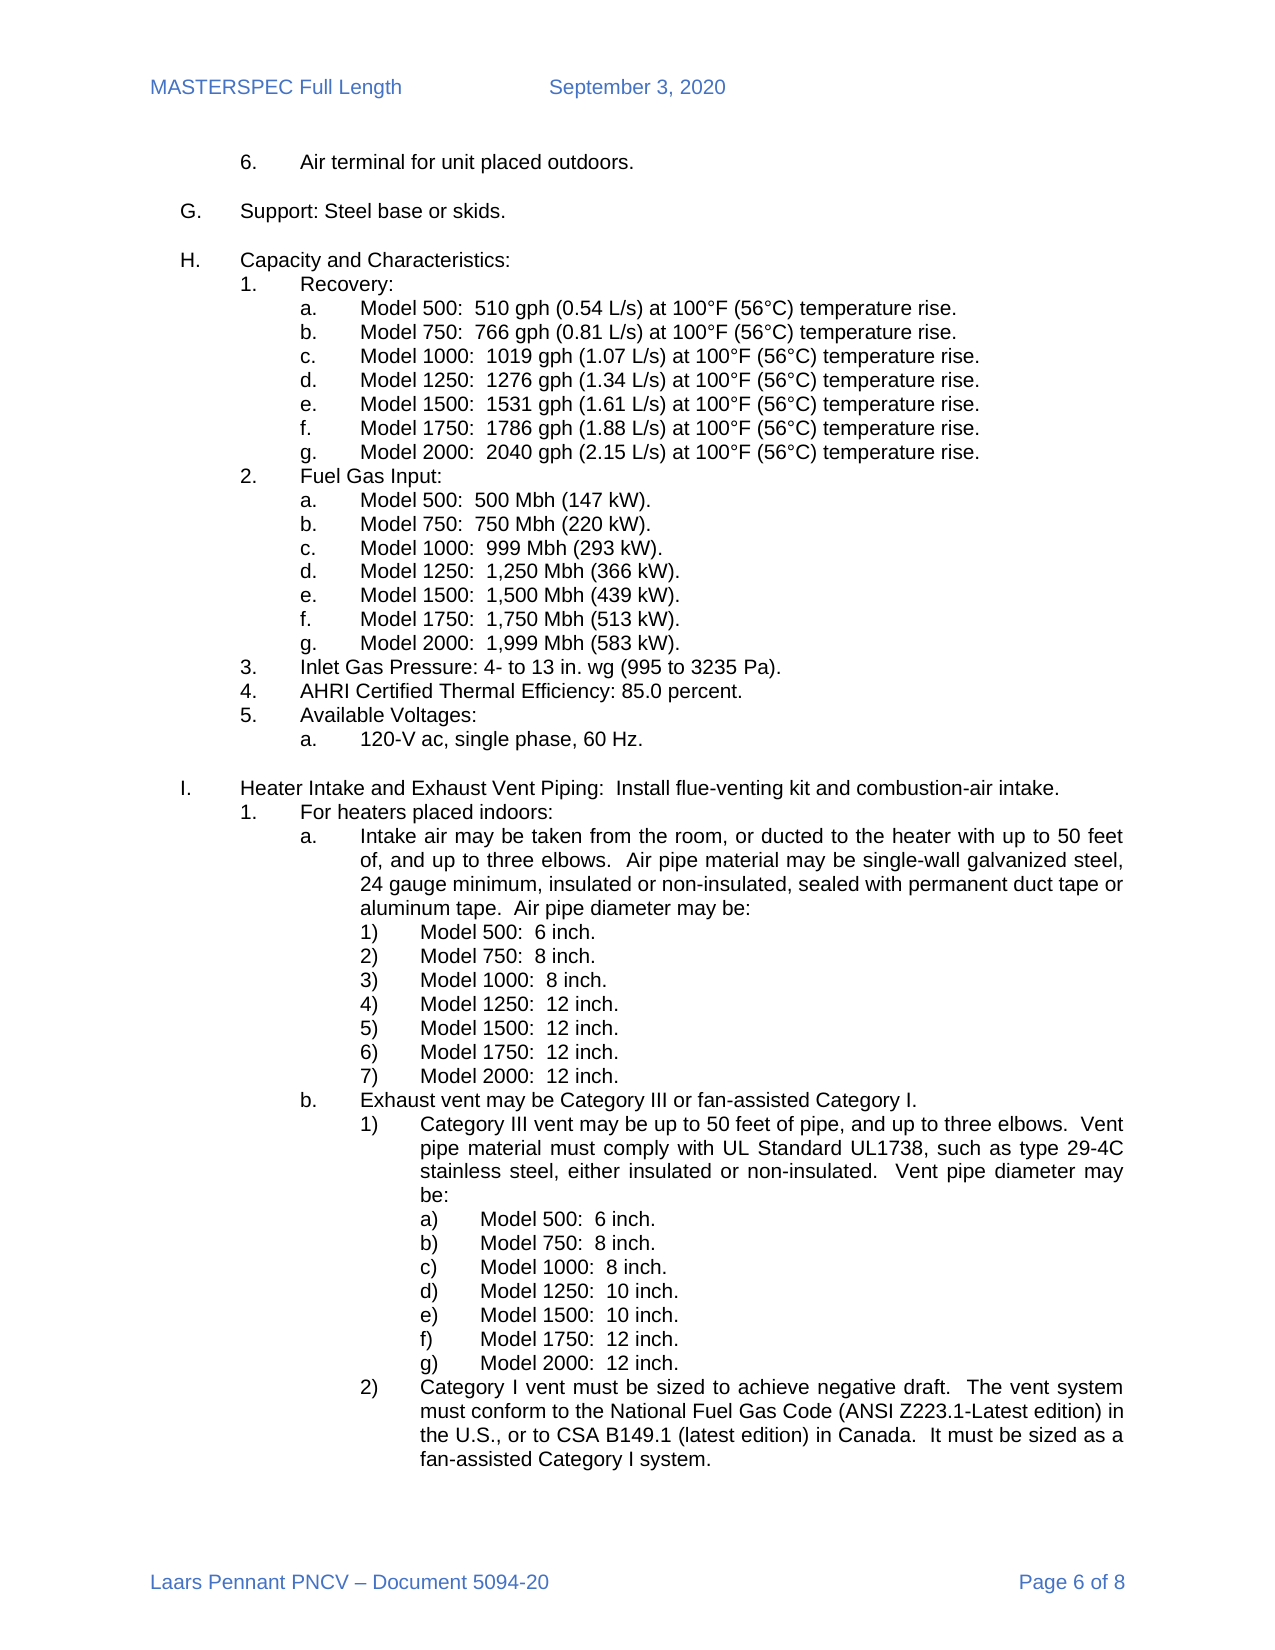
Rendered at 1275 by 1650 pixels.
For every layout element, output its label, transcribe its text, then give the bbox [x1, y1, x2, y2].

text Intake air may be taken from the room, or ducted to the heater with up to 50 feet of, and up to three elbows. Air pipe material may be single-wall galvanized steel, 24 gauge minimum, insulated or non-insulated, sealed with permanent duct tape or aluminum tape. Air pipe diameter may be: [300, 824, 1125, 920]
text Category I vent must be sized to achieve negative draft. The vent system must conform to the National Fuel Gas Code (ANSI Z223.1-Latest edition) in the U.S., or to CSA B149.1 (latest edition) in Canada. It must be sized as a fan-assisted Category I system. [360, 1375, 1125, 1471]
text Model 500: 500 Mbh (147 kW). [300, 487, 1125, 511]
text Model 2000: 12 inch. [360, 1063, 1125, 1087]
text Model 2000: 12 inch. [420, 1351, 1125, 1375]
text Model 1000: 8 inch. [360, 968, 1125, 992]
text Model 500: 6 inch. [360, 920, 1125, 944]
text Model 1000: 999 Mbh (293 kW). [300, 535, 1125, 559]
text Model 1500: 1531 gph (1.61 L/s) at 100°F (56°C) temperature rise. [300, 392, 1125, 416]
text Model 500: 510 gph (0.54 L/s) at 100°F (56°C) temperature rise. [300, 296, 1125, 320]
text AHRI Certified Thermal Efficiency: 85.0 percent. [240, 679, 1125, 703]
text 120-V ac, single phase, 60 Hz. [300, 727, 1125, 751]
text Model 1500: 12 inch. [360, 1016, 1125, 1039]
text For heaters placed indoors: [240, 800, 1125, 824]
text Model 750: 8 inch. [420, 1231, 1125, 1255]
text Heater Intake and Exhaust Vent Piping: Install flue-venting kit and combustion-air intake. [180, 776, 1125, 800]
text Model 750: 8 inch. [360, 944, 1125, 968]
text Inlet Gas Pressure: 4- to 13 in. wg (995 to 3235 Pa). [240, 655, 1125, 679]
text Category III vent may be up to 50 feet of pipe, and up to three elbows. Vent pipe material must comply with UL Standard UL1738, such as type 29-4C stainless steel, either insulated or non-insulated. Vent pipe diameter may be: [360, 1111, 1125, 1207]
text Recovery: [240, 272, 1125, 296]
text Model 1000: 8 inch. [420, 1255, 1125, 1279]
text Model 1500: 10 inch. [420, 1303, 1125, 1327]
text Model 1250: 1,250 Mbh (366 kW). [300, 559, 1125, 583]
text Model 2000: 1,999 Mbh (583 kW). [300, 631, 1125, 655]
text Capacity and Characteristics: [180, 248, 1125, 272]
text Model 1750: 12 inch. [360, 1039, 1125, 1063]
text Fuel Gas Input: [240, 463, 1125, 487]
text Exhaust vent may be Category III or fan-assisted Category I. [300, 1087, 1125, 1111]
text Model 1750: 1786 gph (1.88 L/s) at 100°F (56°C) temperature rise. [300, 416, 1125, 439]
text Model 1750: 1,750 Mbh (513 kW). [300, 607, 1125, 631]
text Model 750: 750 Mbh (220 kW). [300, 511, 1125, 535]
text Model 1500: 1,500 Mbh (439 kW). [300, 583, 1125, 607]
text Model 1250: 12 inch. [360, 992, 1125, 1016]
text Available Voltages: [240, 703, 1125, 727]
text Model 2000: 2040 gph (2.15 L/s) at 100°F (56°C) temperature rise. [300, 439, 1125, 463]
text Model 500: 6 inch. [420, 1207, 1125, 1231]
text Model 1250: 10 inch. [420, 1279, 1125, 1303]
text Model 1250: 1276 gph (1.34 L/s) at 100°F (56°C) temperature rise. [300, 368, 1125, 392]
text Support: Steel base or skids. [180, 199, 1125, 223]
text Air terminal for unit placed outdoors. [240, 150, 1125, 174]
text Model 1000: 1019 gph (1.07 L/s) at 100°F (56°C) temperature rise. [300, 344, 1125, 368]
text Model 1750: 12 inch. [420, 1327, 1125, 1351]
text Model 750: 766 gph (0.81 L/s) at 100°F (56°C) temperature rise. [300, 320, 1125, 344]
